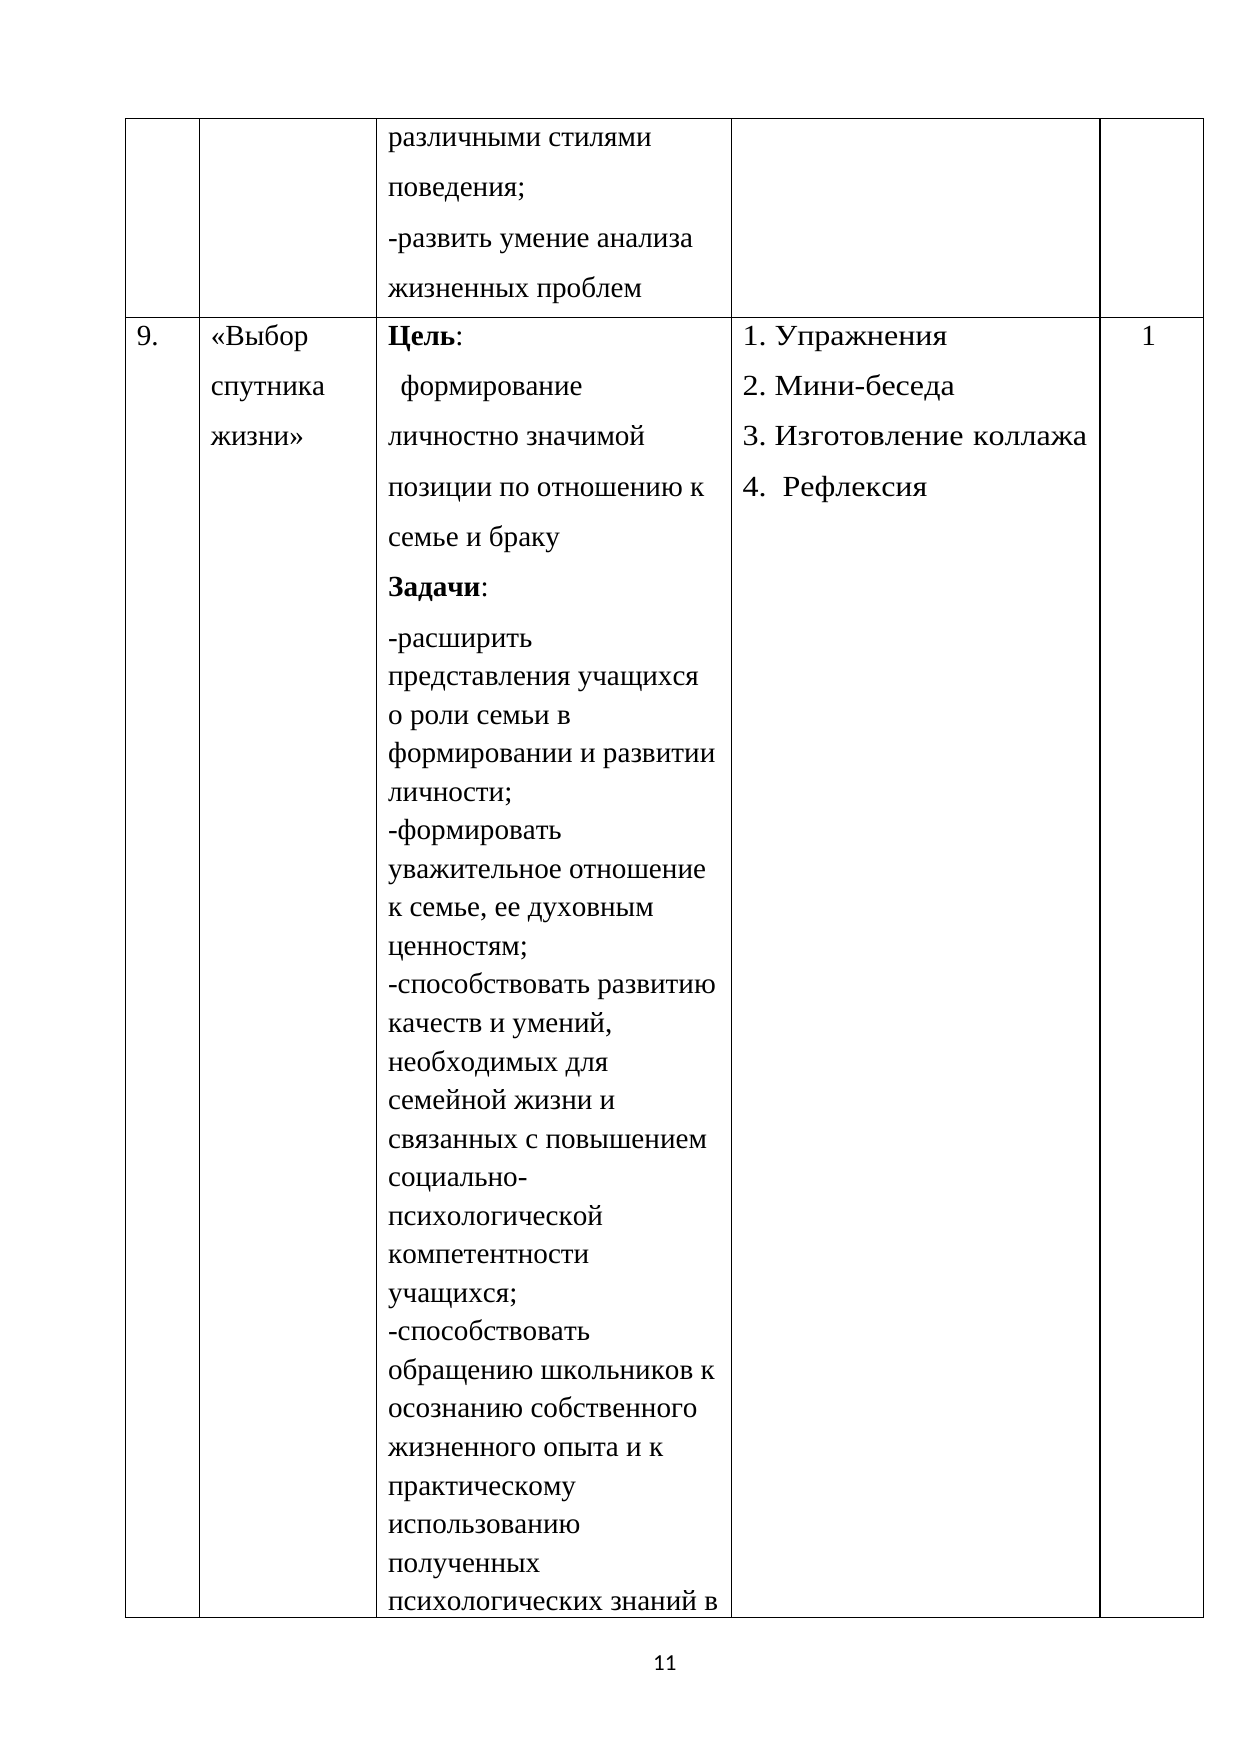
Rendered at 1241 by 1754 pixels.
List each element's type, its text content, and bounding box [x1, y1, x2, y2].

table_cell 8. [126, 119, 199, 317]
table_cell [377, 119, 731, 317]
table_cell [732, 318, 1099, 1617]
table_cell 9. [126, 318, 199, 1617]
table_cell 1 [1101, 119, 1203, 317]
table_cell 1 [1101, 318, 1203, 1617]
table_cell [732, 119, 1099, 317]
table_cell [377, 318, 731, 1617]
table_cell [200, 119, 376, 317]
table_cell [200, 318, 376, 1617]
